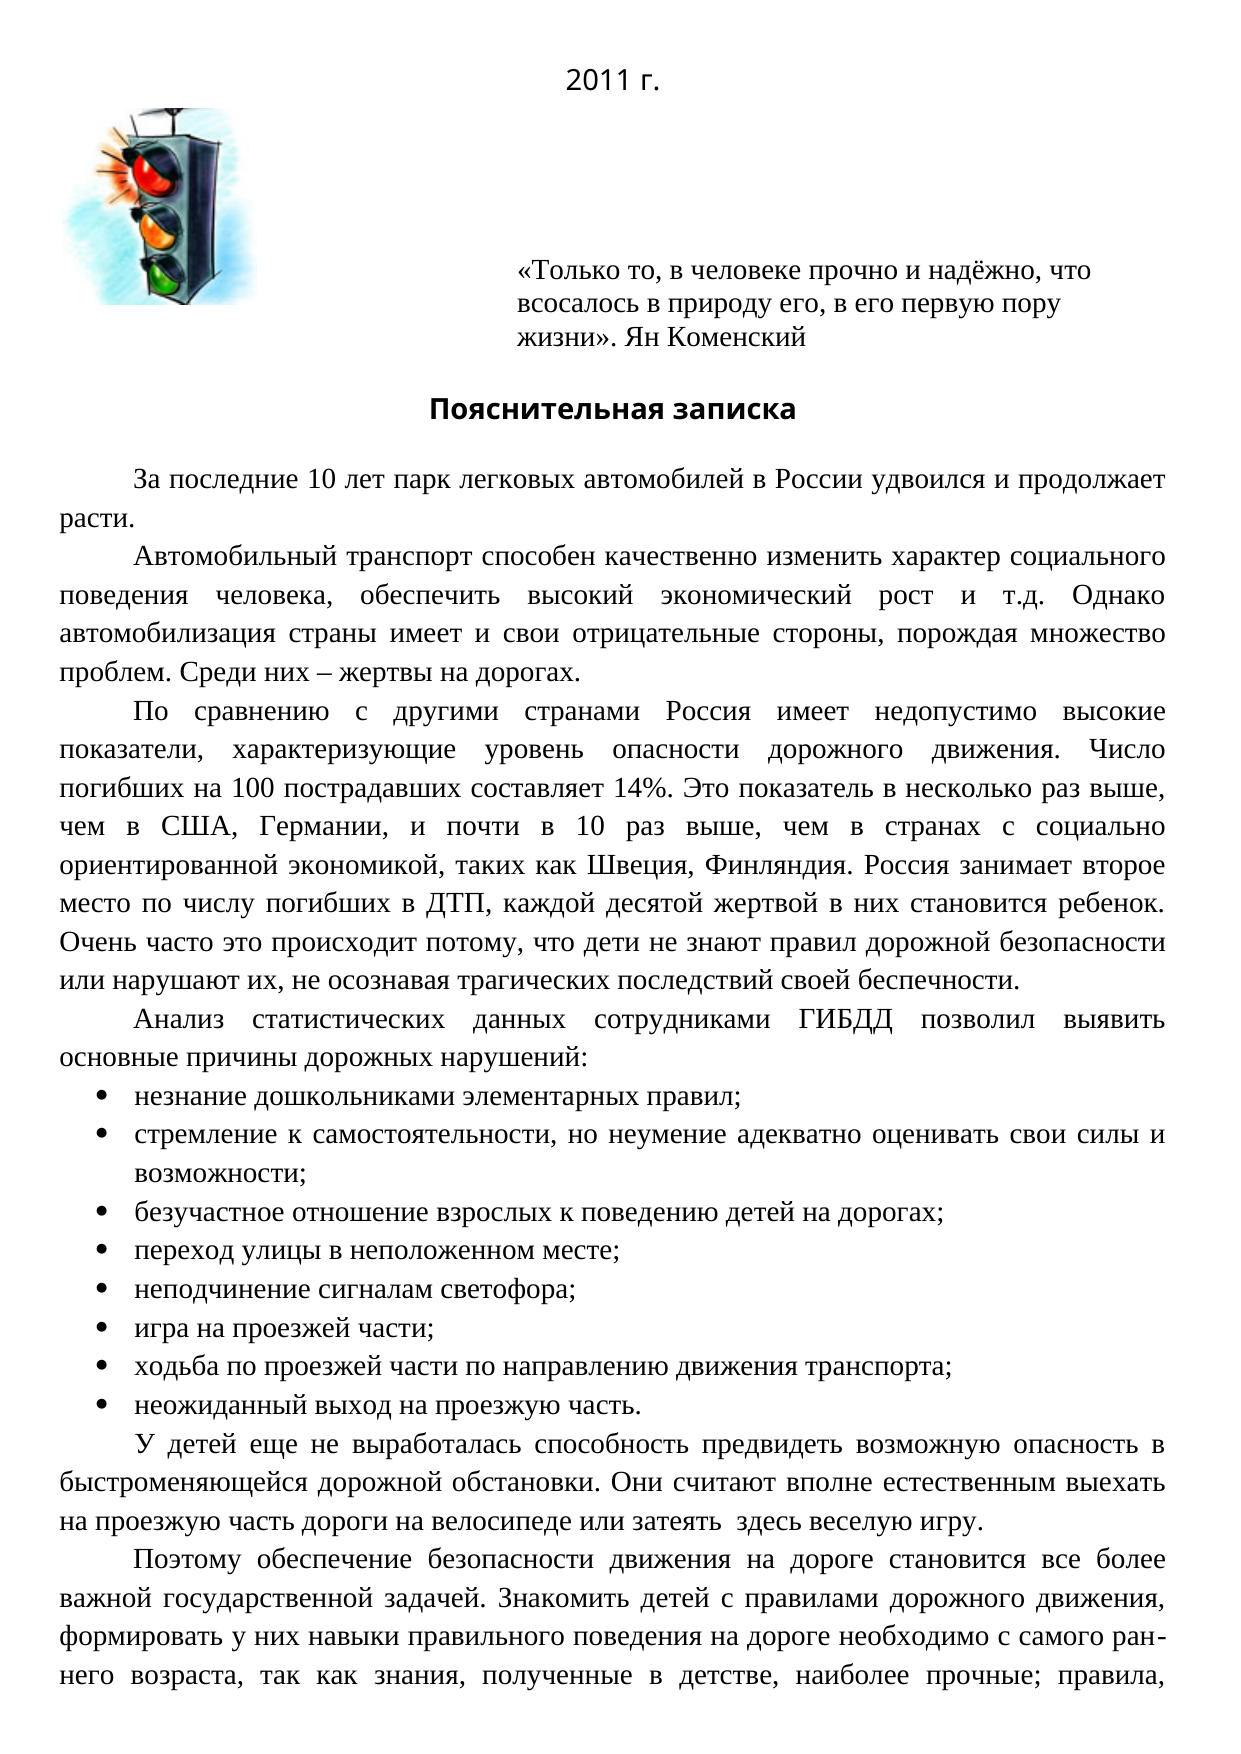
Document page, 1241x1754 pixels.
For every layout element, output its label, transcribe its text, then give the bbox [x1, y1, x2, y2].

list неожиданный выход на проезжую часть. [97, 1387, 1167, 1421]
list незнание дошкольниками элементарных правил; [97, 1078, 1167, 1112]
list игра на проезжей части; [97, 1310, 1167, 1343]
list безучастное отношение взрослых к поведению детей на дорогах; [97, 1194, 1167, 1227]
picture [61, 108, 257, 305]
list ходьба по проезжей части по направлению движения транспорта; [97, 1348, 1167, 1382]
text Автомобильный транспорт способен качественно изменить характер социального поведения человека, обеспечить высокий экономический рост и т.д. Однако автомобилизация страны имеет и свои отрицательные стороны, порождая множество проблем. Среди них – жертвы на дорогах. [59, 538, 1167, 688]
list стремление к самостоятельности, но неумение адекватно оценивать свои силы и возможности; [97, 1117, 1167, 1189]
list неподчинение сигналам светофора; [97, 1271, 1167, 1305]
text По сравнению с другими странами Россия имеет недопустимо высокие показатели, характеризующие уровень опасности дорожного движения. Число погибших на 100 пострадавших составляет 14%. Это показатель в несколько раз выше, чем в США, Германии, и почти в 10 раз выше, чем в странах с социально ориентированной экономикой, таких как Швеция, Финляндия. Россия занимает второе место по числу погибших в ДТП, каждой десятой жертвой в них становится ребенок. Очень часто это происходит потому, что дети не знают правил дорожной безопасности или нарушают их, не осознавая трагических последствий своей беспечности. [59, 693, 1167, 996]
text Пояснительная записка [59, 388, 1167, 428]
text За последние 10 лет парк легковых автомобилей в России удвоился и продолжает расти. [59, 461, 1167, 533]
text Анализ статистических данных сотрудниками ГИБДД позволил выявить основные причины дорожных нарушений: [59, 1001, 1167, 1073]
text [59, 1541, 1167, 1691]
text 2011 г. [59, 59, 1167, 99]
text «Только то, в человеке прочно и надёжно, что всосалось в природу его, в его первую пору жизни». Ян Коменский [517, 252, 1167, 352]
list переход улицы в неположенном месте; [97, 1232, 1167, 1266]
list У детей еще не выработалась способность предвидеть возможную опасность в быстроменяющейся дорожной обстановки. Они считают вполне естественным выехать на проезжую часть дороги на велосипеде или затеять здесь веселую игру. [59, 1426, 1167, 1536]
